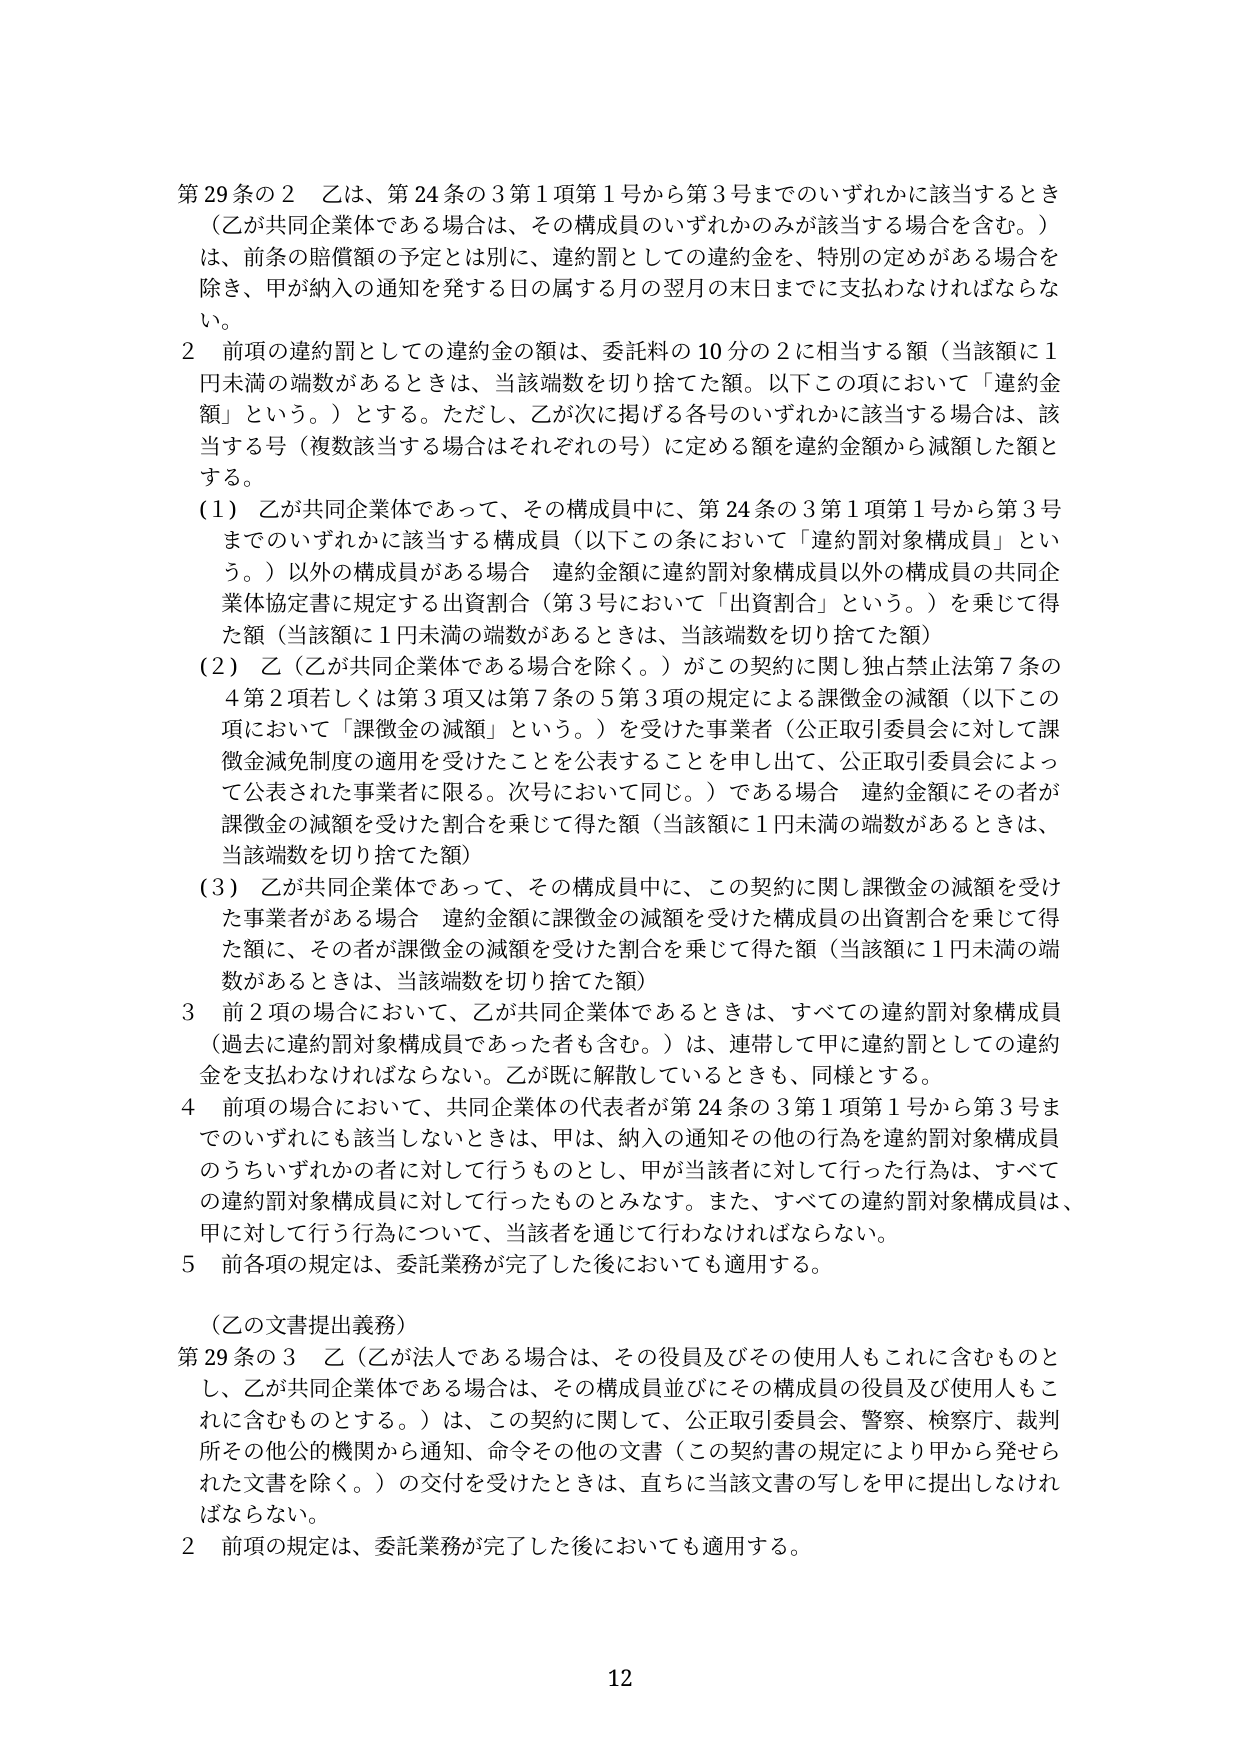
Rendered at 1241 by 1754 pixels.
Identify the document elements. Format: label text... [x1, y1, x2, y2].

text ２ 前項の違約罰としての違約金の額は、委託料の10分の２に相当する額（当該額に１円未満の端数があるときは、当該端数を切り捨てた額。以下この項において「違約金額」という。）とする。ただし、乙が次に掲げる各号のいずれかに該当する場合は、該当する号（複数該当する場合はそれぞれの号）に定める額を違約金額から減額した額とする。 [177, 334, 1063, 492]
text 第29条の２ 乙は、第24条の３第１項第１号から第３号までのいずれかに該当するとき（乙が共同企業体である場合は、その構成員のいずれかのみが該当する場合を含む。）は、前条の賠償額の予定とは別に、違約罰としての違約金を、特別の定めがある場合を除き、甲が納入の通知を発する日の属する月の翌月の末日までに支払わなければならない。 [177, 177, 1063, 334]
text （乙の文書提出義務） [177, 1309, 1063, 1340]
text ５ 前各項の規定は、委託業務が完了した後においても適用する。 [177, 1247, 1063, 1279]
text ２ 前項の規定は、委託業務が完了した後においても適用する。 [177, 1529, 1063, 1560]
text (３) 乙が共同企業体であって、その構成員中に、この契約に関し課徴金の減額を受けた事業者がある場合 違約金額に課徴金の減額を受けた構成員の出資割合を乗じて得た額に、その者が課徴金の減額を受けた割合を乗じて得た額（当該額に１円未満の端数があるときは、当該端数を切り捨てた額） [177, 870, 1063, 996]
text ４ 前項の場合において、共同企業体の代表者が第24条の３第１項第１号から第３号までのいずれにも該当しないときは、甲は、納入の通知その他の行為を違約罰対象構成員のうちいずれかの者に対して行うものとし、甲が当該者に対して行った行為は、すべての違約罰対象構成員に対して行ったものとみなす。また、すべての違約罰対象構成員は、甲に対して行う行為について、当該者を通じて行わなければならない。 [177, 1090, 1063, 1247]
text (２) 乙（乙が共同企業体である場合を除く。）がこの契約に関し独占禁止法第７条の４第２項若しくは第３項又は第７条の５第３項の規定による課徴金の減額（以下この項において「課徴金の減額」という。）を受けた事業者（公正取引委員会に対して課徴金減免制度の適用を受けたことを公表することを申し出て、公正取引委員会によって公表された事業者に限る。次号において同じ。）である場合 違約金額にその者が課徴金の減額を受けた割合を乗じて得た額（当該額に１円未満の端数があるときは、当該端数を切り捨てた額） [177, 649, 1063, 870]
text 第29条の３ 乙（乙が法人である場合は、その役員及びその使用人もこれに含むものとし、乙が共同企業体である場合は、その構成員並びにその構成員の役員及び使用人もこれに含むものとする。）は、この契約に関して、公正取引委員会、警察、検察庁、裁判所その他公的機関から通知、命令その他の文書（この契約書の規定により甲から発せられた文書を除く。）の交付を受けたときは、直ちに当該文書の写しを甲に提出しなければならない。 [177, 1340, 1063, 1529]
text (１) 乙が共同企業体であって、その構成員中に、第24条の３第１項第１号から第３号までのいずれかに該当する構成員（以下この条において「違約罰対象構成員」という。）以外の構成員がある場合 違約金額に違約罰対象構成員以外の構成員の共同企業体協定書に規定する出資割合（第３号において「出資割合」という。）を乗じて得た額（当該額に１円未満の端数があるときは、当該端数を切り捨てた額） [177, 492, 1063, 649]
text ３ 前２項の場合において、乙が共同企業体であるときは、すべての違約罰対象構成員（過去に違約罰対象構成員であった者も含む。）は、連帯して甲に違約罰としての違約金を支払わなければならない。乙が既に解散しているときも、同様とする。 [177, 996, 1063, 1090]
